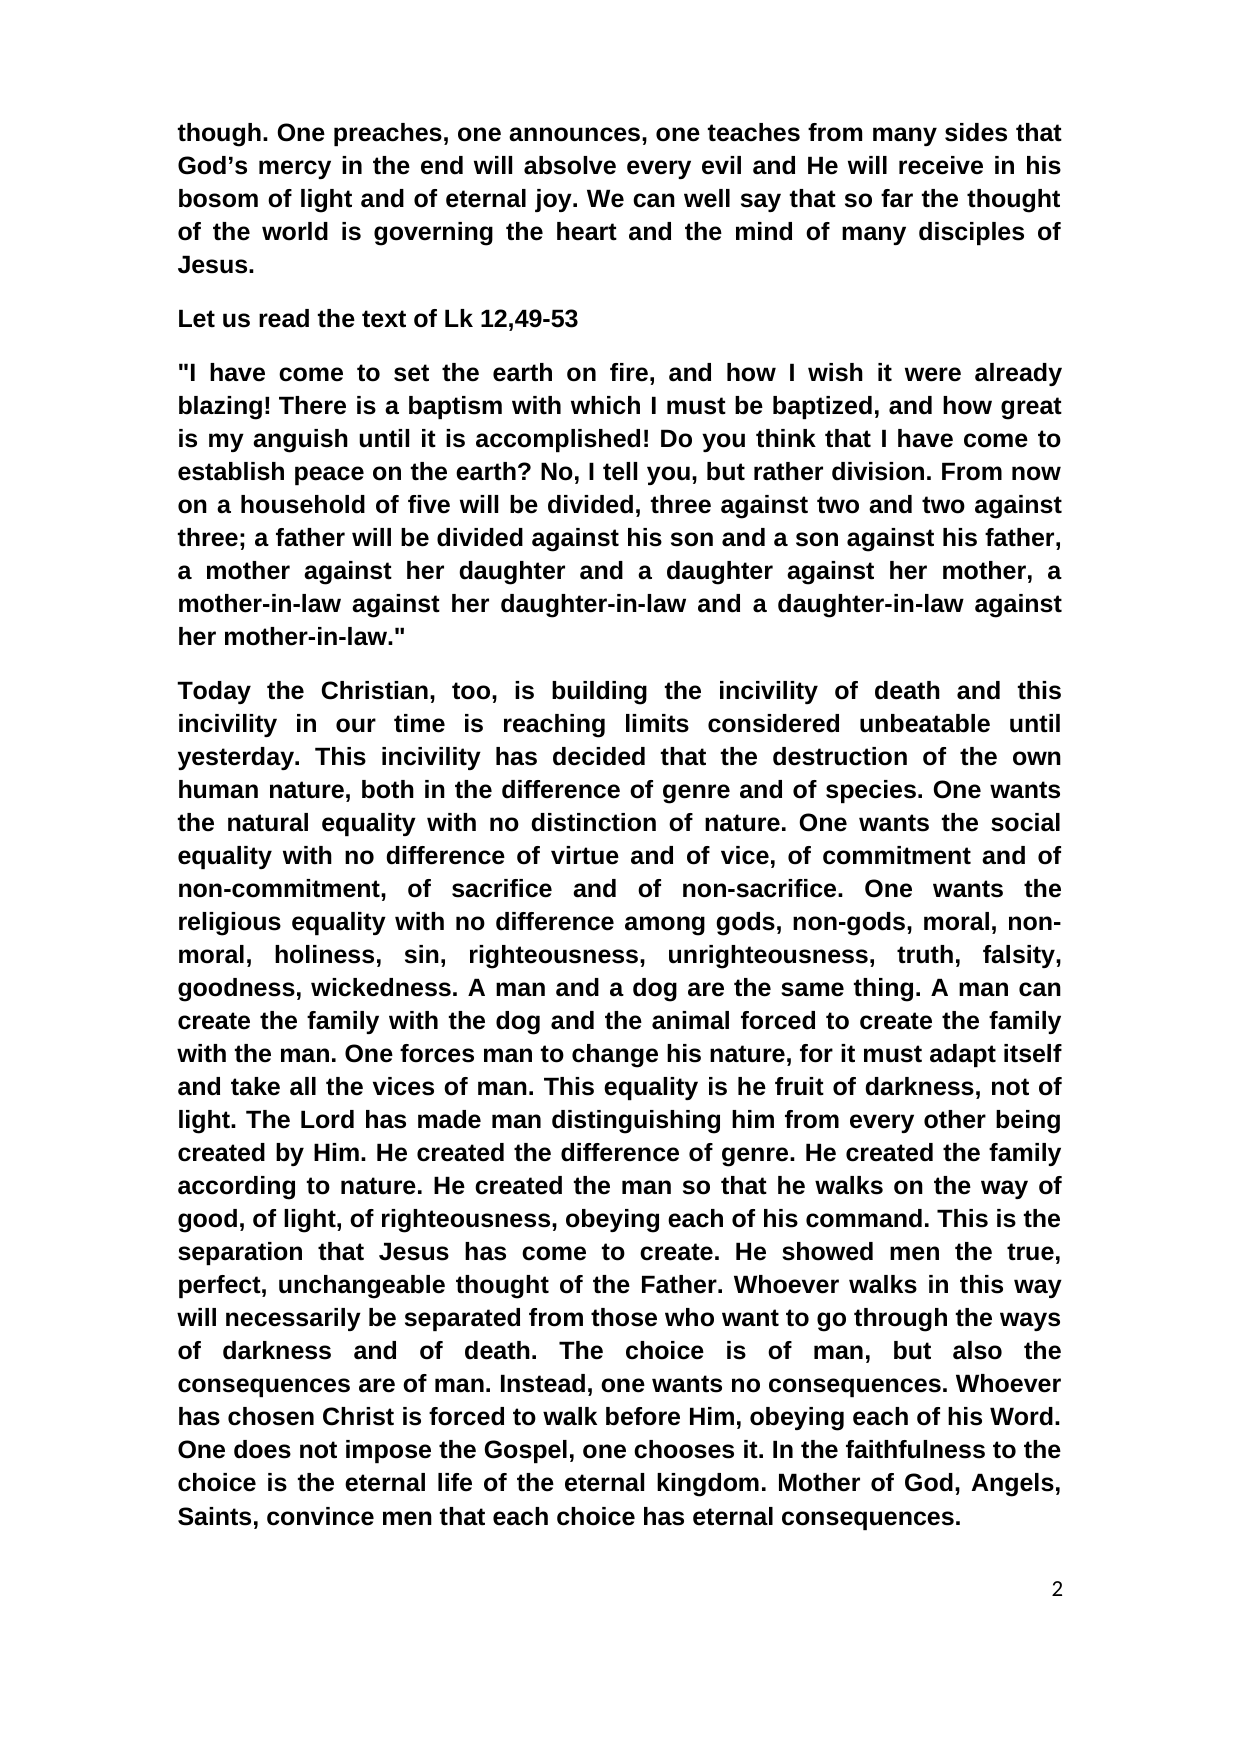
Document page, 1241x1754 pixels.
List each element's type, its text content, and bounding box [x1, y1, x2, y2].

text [177, 118, 1063, 279]
text "I have come to set the earth on fire, and how I wish it were already blazing! There is a baptism with which I must be baptized, and how great is my anguish until it is accomplished! Do you think that I have come to establish peace on the earth? No, I tell you, but rather division. From now on a household of five will be divided, three against two and two against three; a father will be divided against his son and a son against his father, a mother against her daughter and a daughter against her mother, a mother-in-law against her daughter-in-law and a daughter-in-law against her mother-in-law." [177, 358, 1063, 651]
text Today the Christian, too, is building the incivility of death and this incivility in our time is reaching limits considered unbeatable until yesterday. This incivility has decided that the destruction of the own human nature, both in the difference of genre and of species. One wants the natural equality with no distinction of nature. One wants the social equality with no difference of virtue and of vice, of commitment and of non-commitment, of sacrifice and of non-sacrifice. One wants the religious equality with no difference among gods, non-gods, moral, non-moral, holiness, sin, righteousness, unrighteousness, truth, falsity, goodness, wickedness. A man and a dog are the same thing. A man can create the family with the dog and the animal forced to create the family with the man. One forces man to change his nature, for it must adapt itself and take all the vices of man. This equality is he fruit of darkness, not of light. The Lord has made man distinguishing him from every other being created by Him. He created the difference of genre. He created the family according to nature. He created the man so that he walks on the way of good, of light, of righteousness, obeying each of his command. This is the separation that Jesus has come to create. He showed men the true, perfect, unchangeable thought of the Father. Whoever walks in this way will necessarily be separated from those who want to go through the ways of darkness and of death. The choice is of man, but also the consequences are of man. Instead, one wants no consequences. Whoever has chosen Christ is forced to walk before Him, obeying each of his Word. One does not impose the Gospel, one chooses it. In the faithfulness to the choice is the eternal life of the eternal kingdom. Mother of God, Angels, Saints, convince men that each choice has eternal consequences. [177, 676, 1063, 1530]
text Let us read the text of Lk 12,49-53 [177, 304, 1063, 333]
